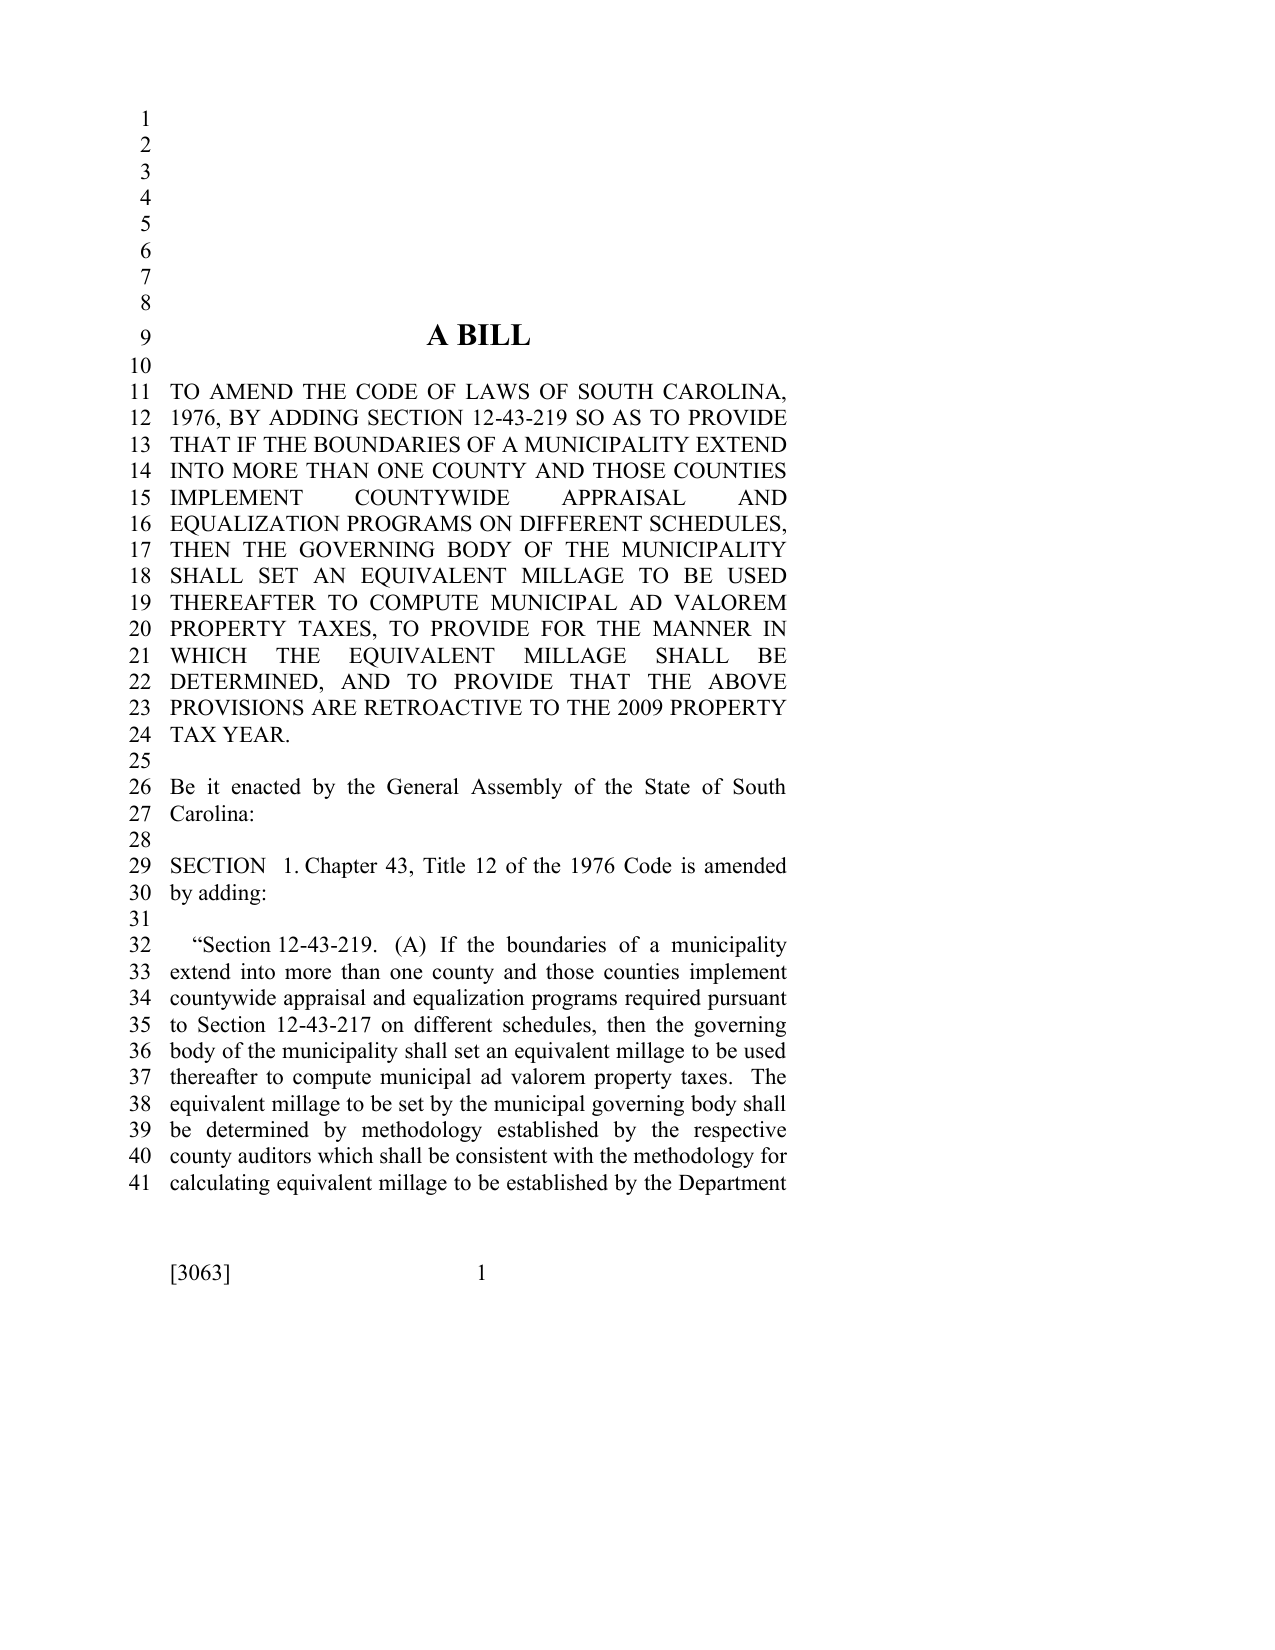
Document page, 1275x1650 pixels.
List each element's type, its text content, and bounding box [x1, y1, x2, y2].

text Be it enacted by the General Assembly of the State of South Carolina: [169, 773, 787, 826]
text SECTION 1. Chapter 43, Title 12 of the 1976 Code is amended by adding: [169, 852, 787, 905]
text A BILL [169, 316, 787, 352]
text TO AMEND THE CODE OF LAWS OF SOUTH CAROLINA, 1976, BY ADDING SECTION 12-43-219 SO AS TO PROVIDE THAT IF THE BOUNDARIES OF A MUNICIPALITY EXTEND INTO MORE THAN ONE COUNTY AND THOSE COUNTIES IMPLEMENT COUNTYWIDE APPRAISAL AND EQUALIZATION PROGRAMS ON DIFFERENT SCHEDULES, THEN THE GOVERNING BODY OF THE MUNICIPALITY SHALL SET AN EQUIVALENT MILLAGE TO BE USED THEREAFTER TO COMPUTE MUNICIPAL AD VALOREM PROPERTY TAXES, TO PROVIDE FOR THE MANNER IN WHICH THE EQUIVALENT MILLAGE SHALL BE DETERMINED, AND TO PROVIDE THAT THE ABOVE PROVISIONS ARE RETROACTIVE TO THE 2009 PROPERTY TAX YEAR. [169, 378, 787, 747]
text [169, 932, 787, 1195]
